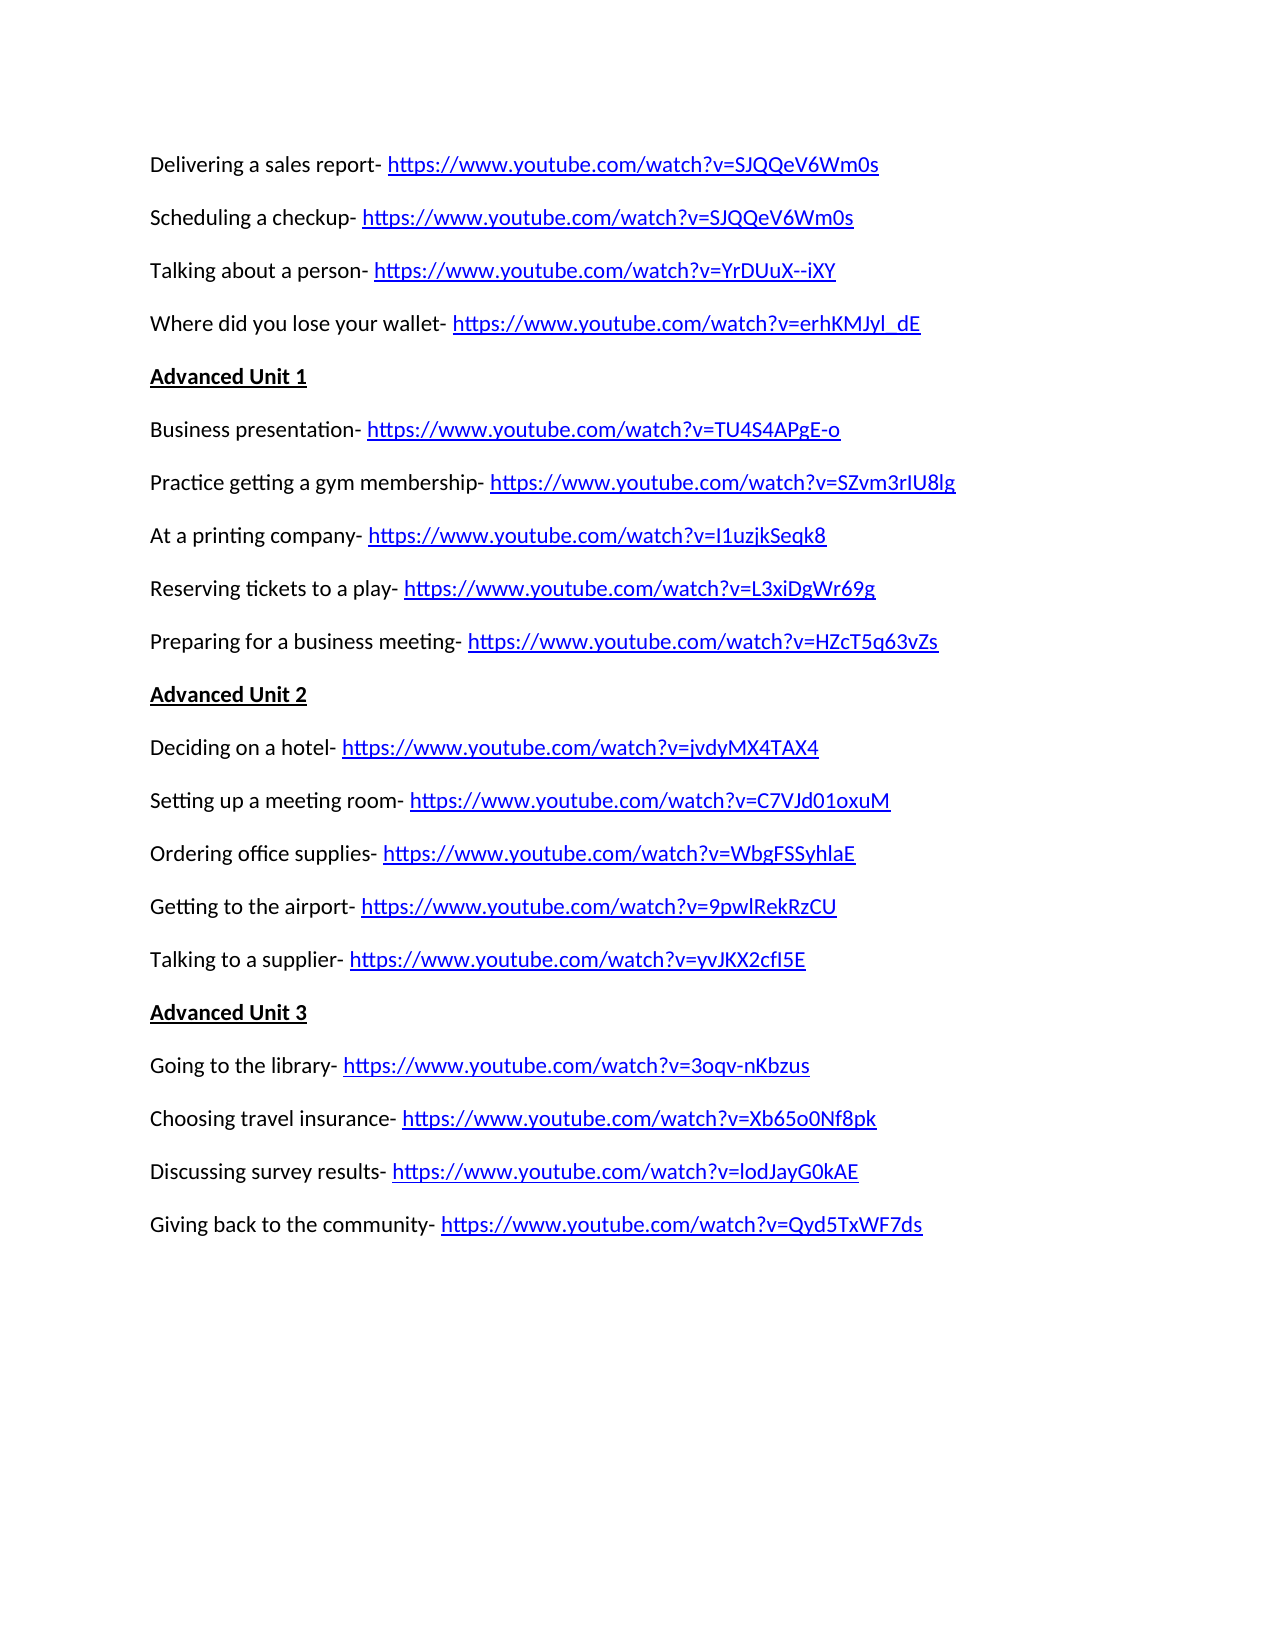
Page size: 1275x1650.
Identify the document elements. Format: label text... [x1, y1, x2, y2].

text Talking to a supplier- https://www.youtube.com/watch?v=yvJKX2cfI5E [150, 945, 1125, 973]
text Choosing travel insurance- https://www.youtube.com/watch?v=Xb65o0Nf8pk [150, 1104, 1125, 1132]
text At a printing company- https://www.youtube.com/watch?v=I1uzjkSeqk8 [150, 521, 1125, 549]
text Getting to the airport- https://www.youtube.com/watch?v=9pwlRekRzCU [150, 892, 1125, 920]
text Advanced Unit 1 [150, 362, 1125, 390]
text Reserving tickets to a play- https://www.youtube.com/watch?v=L3xiDgWr69g [150, 574, 1125, 602]
text Delivering a sales report- https://www.youtube.com/watch?v=SJQQeV6Wm0s [150, 150, 1125, 178]
text Scheduling a checkup- https://www.youtube.com/watch?v=SJQQeV6Wm0s [150, 203, 1125, 231]
text Setting up a meeting room- https://www.youtube.com/watch?v=C7VJd01oxuM [150, 786, 1125, 814]
text Deciding on a hotel- https://www.youtube.com/watch?v=jvdyMX4TAX4 [150, 733, 1125, 761]
text Ordering office supplies- https://www.youtube.com/watch?v=WbgFSSyhlaE [150, 839, 1125, 867]
text Preparing for a business meeting- https://www.youtube.com/watch?v=HZcT5q63vZs [150, 627, 1125, 655]
text Advanced Unit 2 [150, 680, 1125, 708]
text Advanced Unit 3 [150, 998, 1125, 1026]
text Going to the library- https://www.youtube.com/watch?v=3oqv-nKbzus [150, 1051, 1125, 1079]
text Practice getting a gym membership- https://www.youtube.com/watch?v=SZvm3rIU8lg [150, 468, 1125, 496]
text Talking about a person- https://www.youtube.com/watch?v=YrDUuX--iXY [150, 256, 1125, 284]
text Discussing survey results- https://www.youtube.com/watch?v=lodJayG0kAE [150, 1157, 1125, 1185]
text Where did you lose your wallet- https://www.youtube.com/watch?v=erhKMJyl_dE [150, 309, 1125, 337]
text Giving back to the community- https://www.youtube.com/watch?v=Qyd5TxWF7ds [150, 1210, 1125, 1238]
text Business presentation- https://www.youtube.com/watch?v=TU4S4APgE-o [150, 415, 1125, 443]
